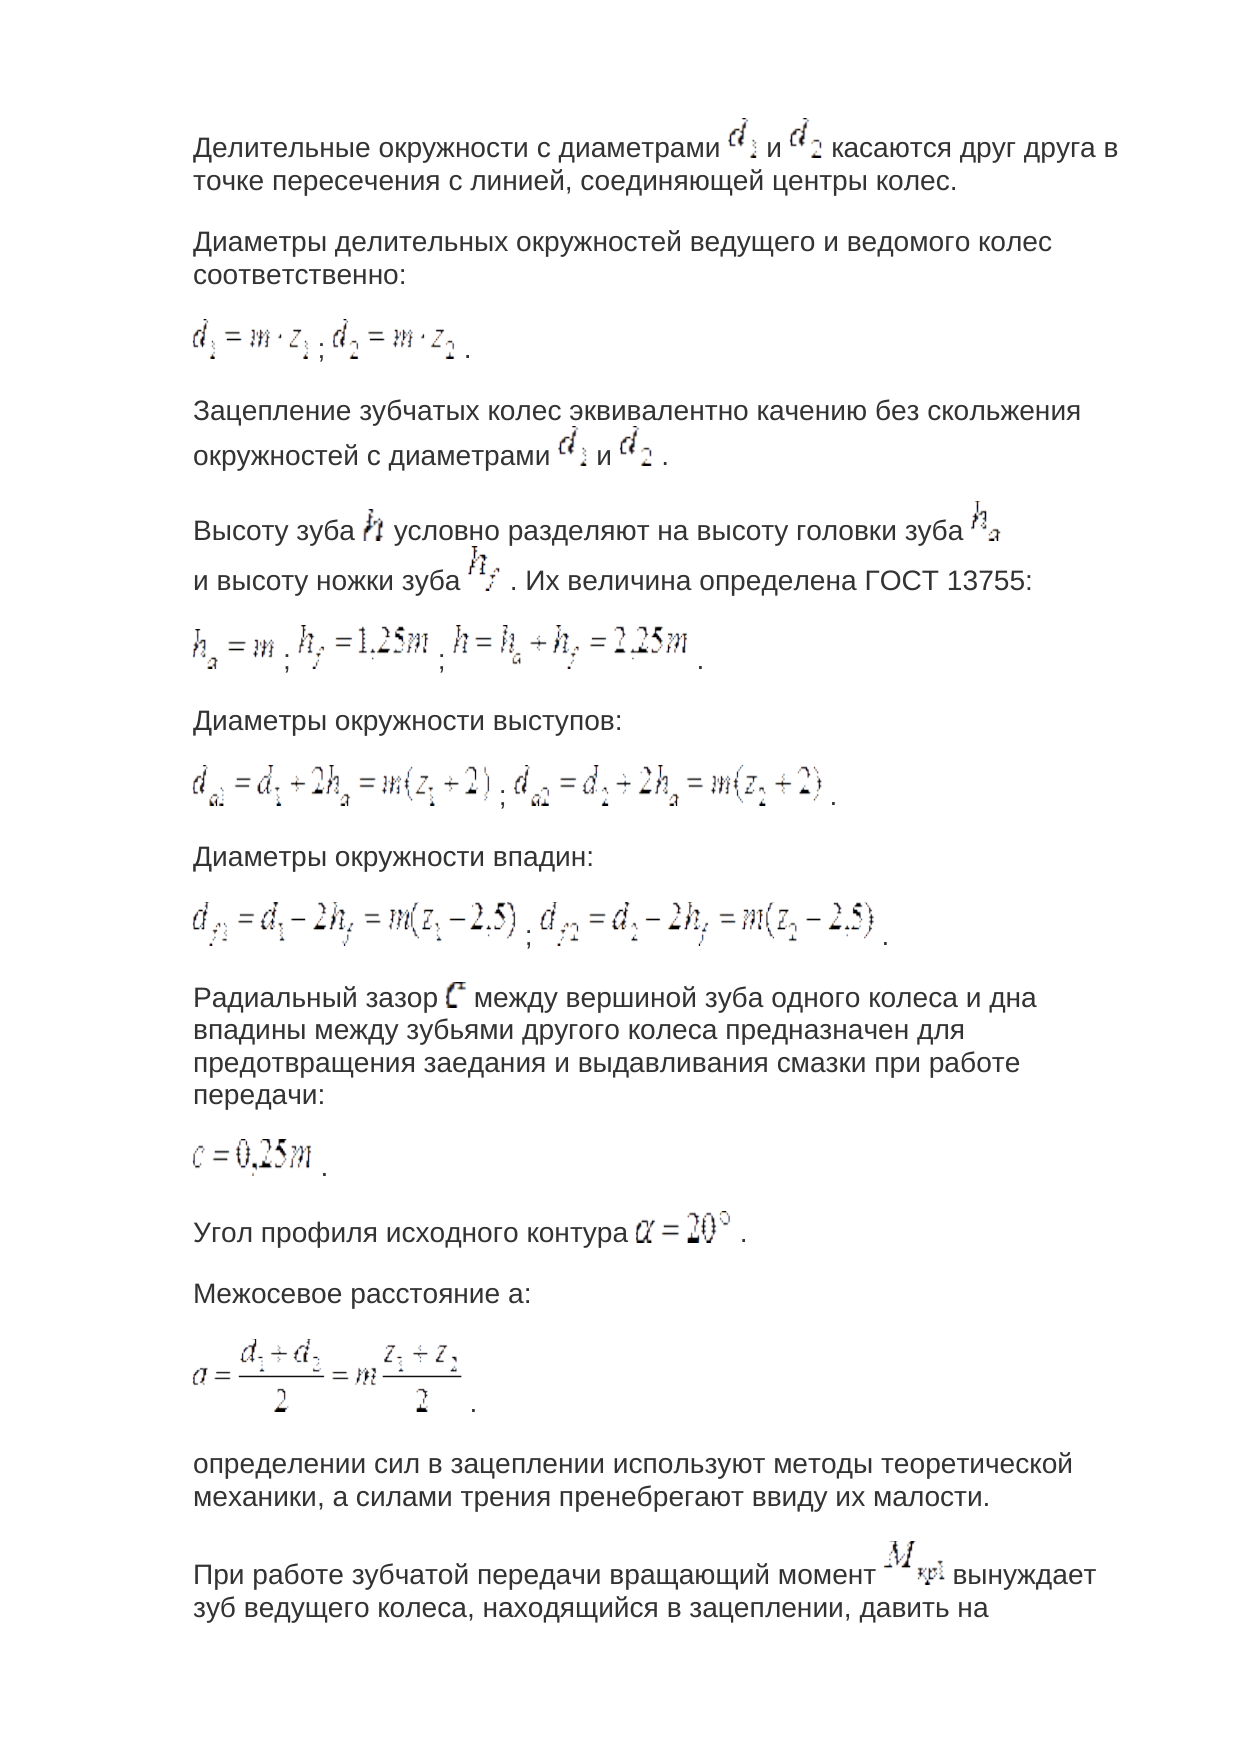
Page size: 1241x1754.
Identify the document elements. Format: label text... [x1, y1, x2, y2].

picture [636, 1211, 732, 1243]
picture [789, 118, 824, 158]
picture [192, 765, 491, 806]
picture [298, 625, 430, 669]
picture [884, 1541, 945, 1585]
text Высоту зуба условно разделяют на высоту головки зуба и высоту ножки зуба . Их величина определена ГОСТ 13755: [193, 501, 1126, 596]
picture [192, 902, 517, 946]
text ; . [193, 319, 1126, 365]
picture [558, 426, 589, 466]
text . [193, 1139, 1126, 1182]
text Диаметры делительных окружностей ведущего и ведомого колес соответственно: [193, 225, 1126, 290]
text Делительные окружности с диаметрами и касаются друг друга в точке пересечения с линией, соединяющей центры колес. [193, 118, 1126, 196]
picture [332, 319, 456, 359]
text Угол профиля исходного контура . [193, 1211, 1126, 1248]
text определении сил в зацеплении используют методы теоретической механики, а силами трения пренебрегают ввиду их малости. [193, 1447, 1126, 1512]
picture [468, 546, 502, 591]
picture [619, 426, 654, 466]
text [193, 1541, 1126, 1623]
text Диаметры окружности впадин: [193, 840, 1126, 873]
picture [514, 765, 822, 806]
picture [362, 509, 386, 541]
text Диаметры окружности выступов: [193, 704, 1126, 737]
picture [540, 902, 874, 946]
picture [728, 118, 759, 158]
picture [192, 629, 275, 669]
picture [192, 1339, 462, 1412]
text Межосевое расстояние а: [193, 1277, 1126, 1310]
text Зацепление зубчатых колес эквивалентно качению без скольжения окружностей с диаметрами и . [193, 394, 1126, 472]
picture [445, 982, 466, 1008]
picture [453, 625, 689, 669]
text Радиальный зазор между вершиной зуба одного колеса и дна впадины между зубьями другого колеса предназначен для предотвращения заедания и выдавливания смазки при работе передачи: [193, 981, 1126, 1110]
picture [192, 319, 310, 359]
picture [192, 1139, 313, 1176]
picture [971, 501, 1003, 541]
